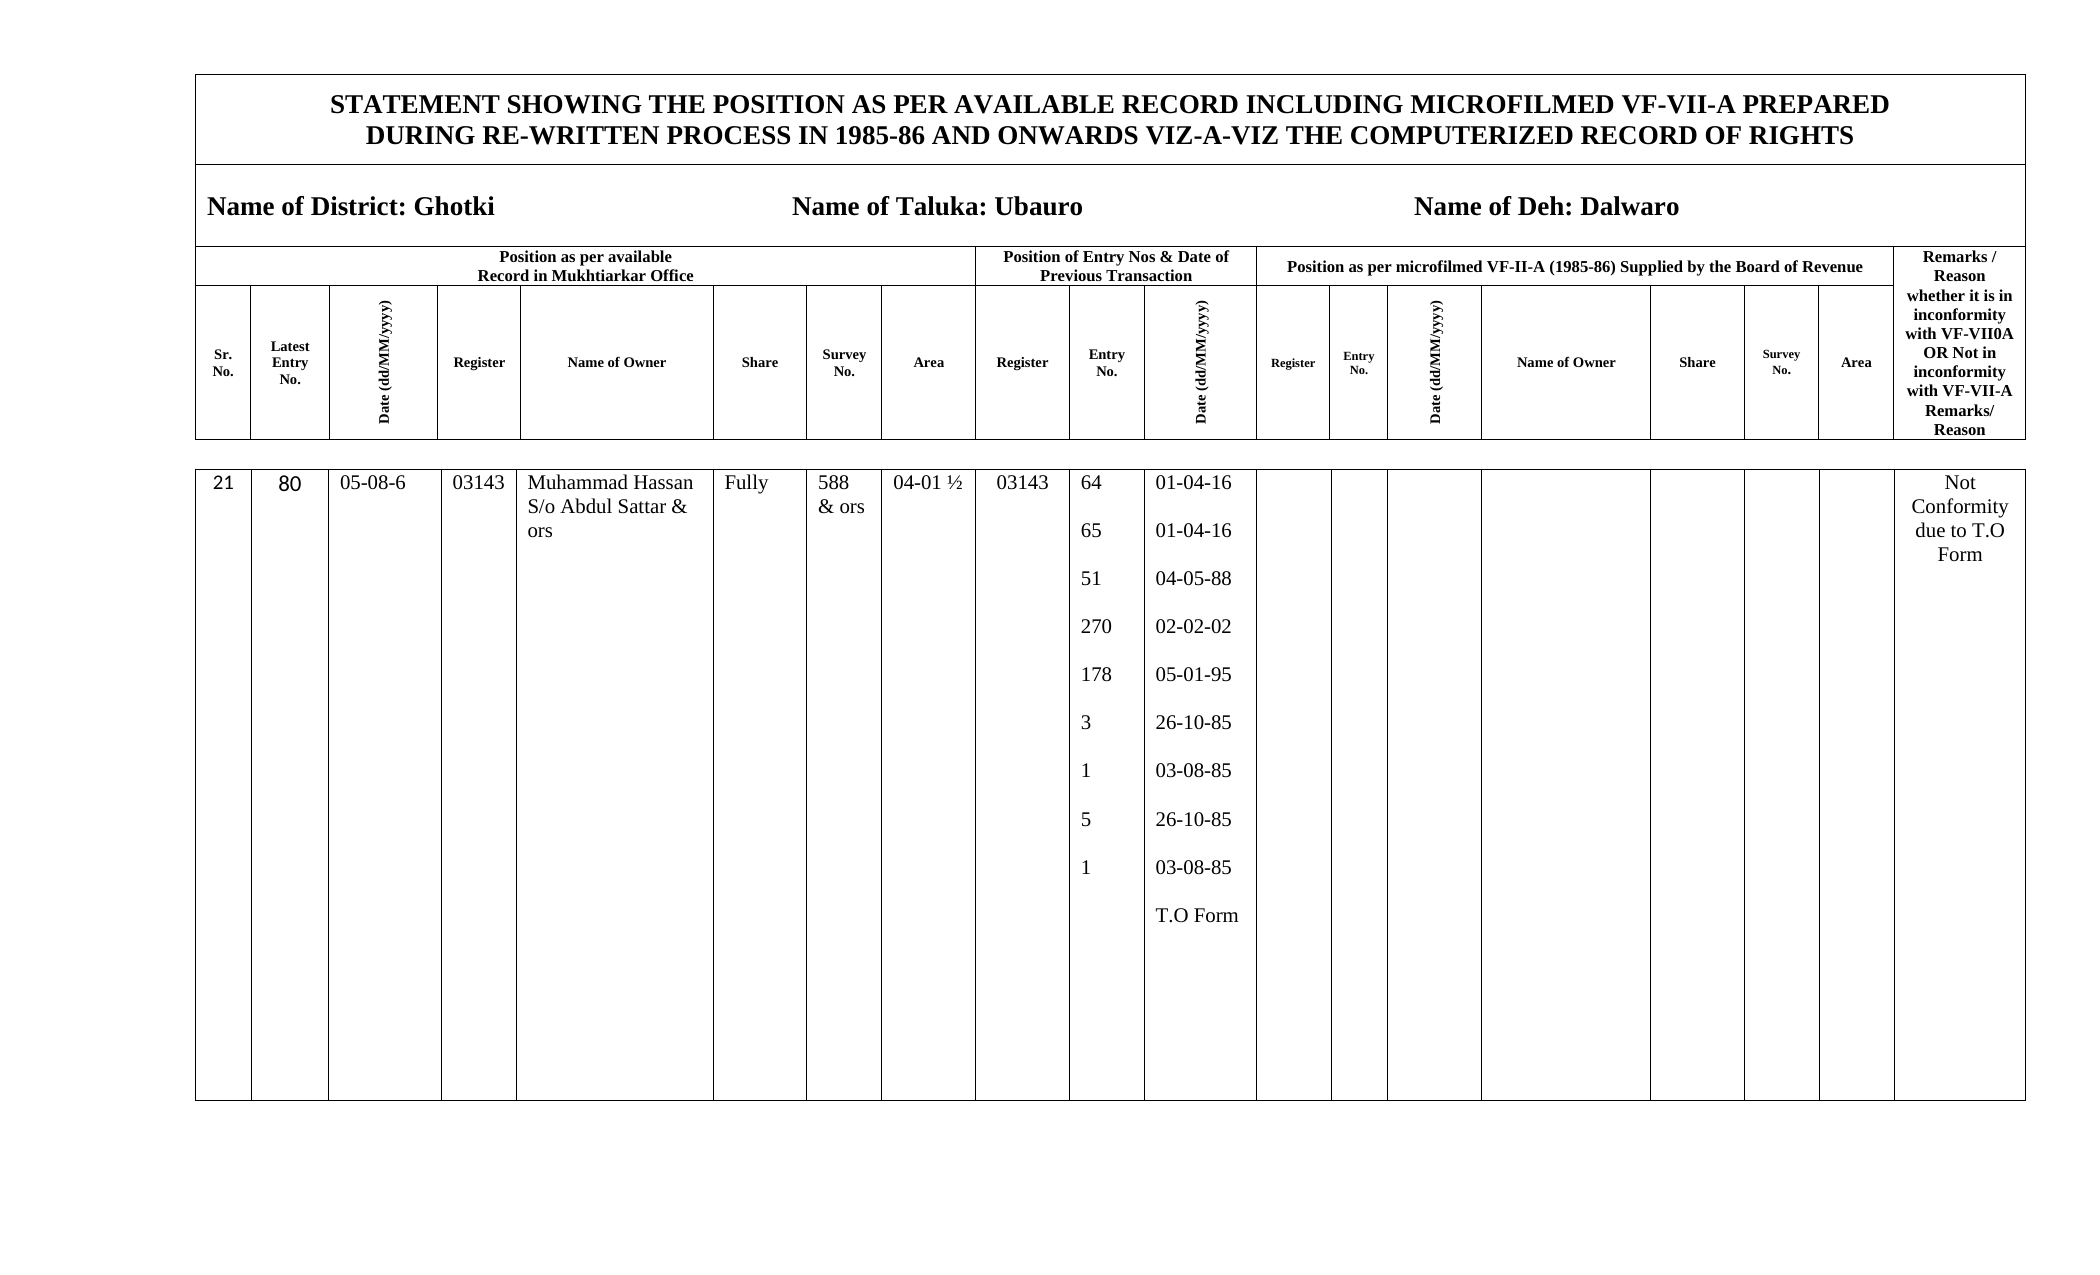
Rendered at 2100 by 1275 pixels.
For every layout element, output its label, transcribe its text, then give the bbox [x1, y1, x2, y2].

table_cell 05-08-6 [329, 470, 441, 1100]
table_cell 21 [196, 470, 251, 1100]
table_cell 04-01 ½ [882, 470, 975, 1100]
table_cell 80 [252, 470, 328, 1100]
table_cell 03143 [976, 470, 1069, 1100]
table_cell [1482, 470, 1650, 1100]
table_cell Muhammad Hassan S/o Abdul Sattar & ors [517, 470, 713, 1100]
table_cell 588 & ors [807, 470, 881, 1100]
table_cell [1651, 470, 1744, 1100]
table_cell Fully [714, 470, 806, 1100]
table_cell [1332, 470, 1387, 1100]
table_cell [1820, 470, 1894, 1100]
table_cell 64 65 51 270 178 3 1 5 1 [1070, 470, 1144, 1100]
table_cell 03143 [442, 470, 516, 1100]
table_cell [1257, 470, 1331, 1100]
table_cell Not Conformity due to T.O Form [1895, 470, 2025, 1100]
table_cell [1745, 470, 1819, 1100]
table_cell 01-04-16 01-04-16 04-05-88 02-02-02 05-01-95 26-10-85 03-08-85 26-10-85 03-08-85 T.O Form [1145, 470, 1256, 1100]
table_cell [1388, 470, 1481, 1100]
